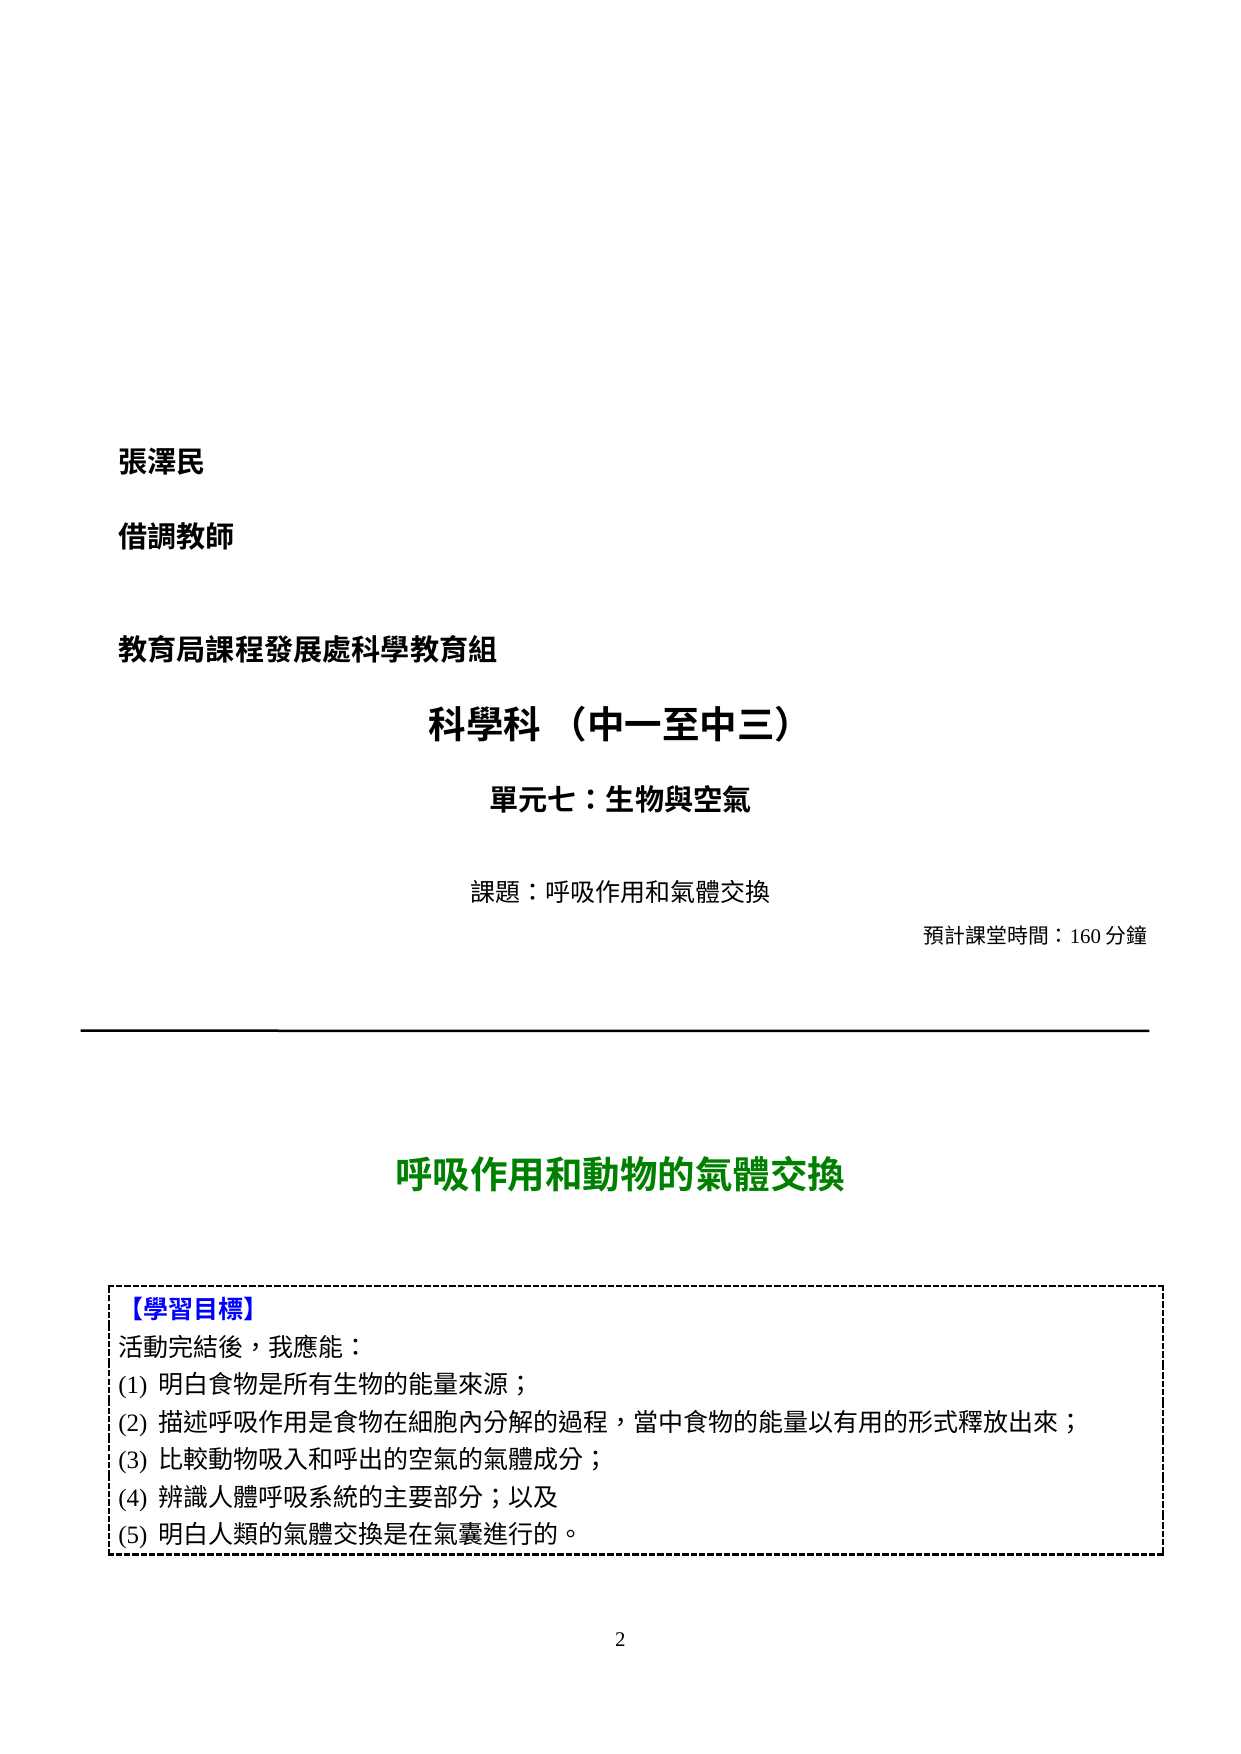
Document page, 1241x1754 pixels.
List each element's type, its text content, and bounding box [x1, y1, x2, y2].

list 明白食物是所有生物的能量來源； [118, 1364, 1122, 1401]
text 科學科 （中一至中三） [118, 685, 1122, 760]
text 【學習目標】 [108, 1285, 1164, 1326]
list 比較動物吸入和呼出的空氣的氣體成分； [118, 1439, 1122, 1476]
text 借調教師 [118, 497, 1122, 572]
text 張澤民 [118, 422, 1122, 497]
text 單元七：生物與空氣 [118, 760, 1122, 835]
text 教育局課程發展處科學教育組 [118, 610, 1122, 685]
list 辨識人體呼吸系統的主要部分；以及 [118, 1476, 1122, 1510]
list 描述呼吸作用是食物在細胞內分解的過程，當中食物的能量以有用的形式釋放出來； [118, 1401, 1122, 1439]
text 活動完結後，我應能： [118, 1326, 1122, 1364]
list 明白人類的氣體交換是在氣囊進行的。 [108, 1510, 1164, 1556]
text 課題：呼吸作用和氣體交換 [118, 872, 1122, 910]
text 呼吸作用和動物的氣體交換 [118, 1135, 1122, 1210]
